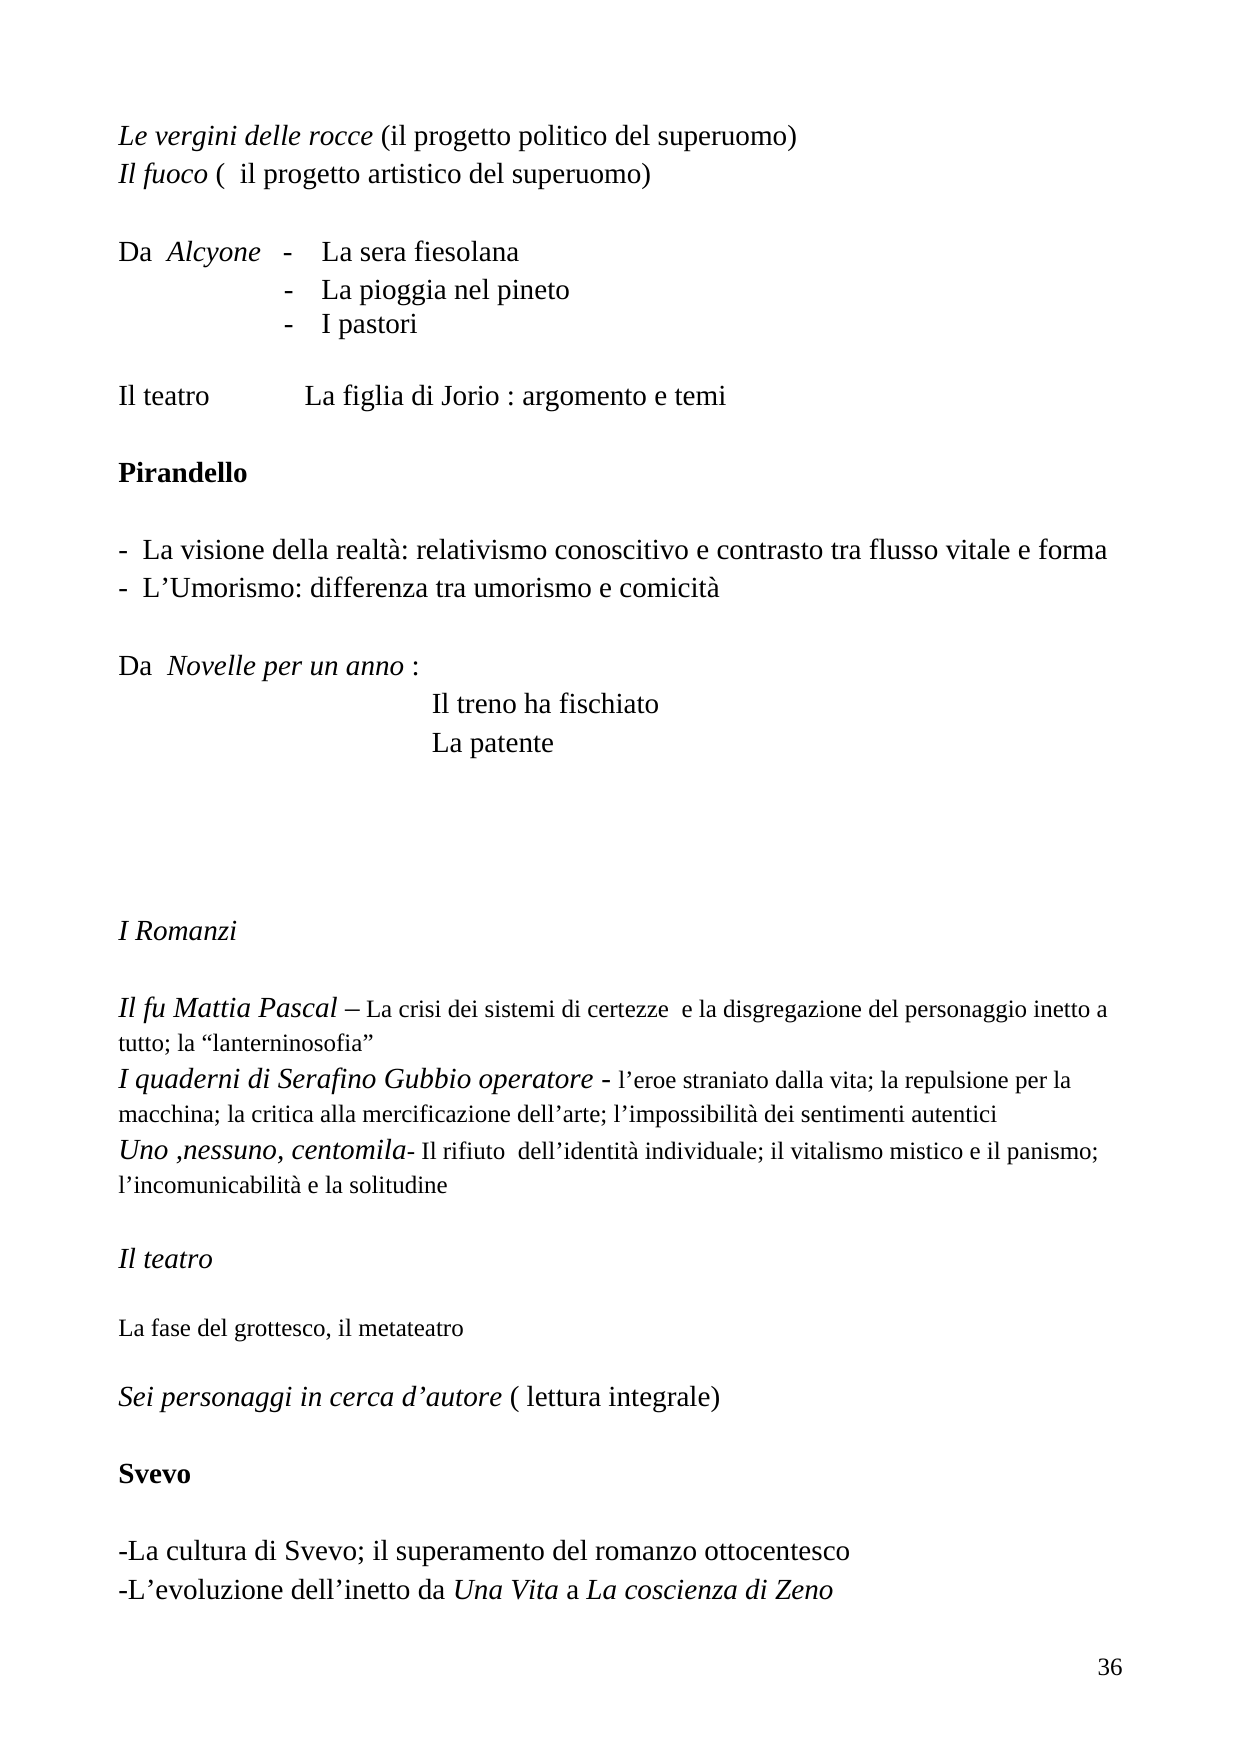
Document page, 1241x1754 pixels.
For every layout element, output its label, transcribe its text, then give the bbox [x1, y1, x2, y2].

text Il teatro [118, 1242, 1122, 1275]
text Il teatro La figlia di Jorio : argomento e temi [118, 378, 1122, 411]
list I pastori [284, 306, 1122, 339]
text Da Novelle per un anno : [118, 648, 1122, 681]
text -La cultura di Svevo; il superamento del romanzo ottocentesco [118, 1533, 1122, 1567]
text -L’evoluzione dell’inetto da Una Vita a La coscienza di Zeno [118, 1572, 1122, 1605]
text Sei personaggi in cerca d’autore ( lettura integrale) [118, 1379, 1122, 1413]
text La fase del grottesco, il metateatro [118, 1313, 1122, 1342]
text La patente [118, 725, 1122, 758]
text Uno ,nessuno, centomila- Il rifiuto dell’identità individuale; il vitalismo mistico e il panismo; l’incomunicabilità e la solitudine [118, 1132, 1122, 1199]
text I Romanzi [118, 913, 1122, 946]
text Le vergini delle rocce (il progetto politico del superuomo) [118, 118, 1122, 152]
text Da Alcyone - La sera fiesolana [118, 234, 1122, 267]
text - La visione della realtà: relativismo conoscitivo e contrasto tra flusso vitale e forma [118, 532, 1122, 566]
text Il fuoco ( il progetto artistico del superuomo) [118, 157, 1122, 190]
list La pioggia nel pineto [284, 272, 1122, 306]
text Il fu Mattia Pascal – La crisi dei sistemi di certezze e la disgregazione del personaggio inetto a tutto; la “lanterninosofia” I quaderni di Serafino Gubbio operatore - l’eroe straniato dalla vita; la repulsione per la macchina; la critica alla mercificazione dell’arte; l’impossibilità dei sentimenti autentici [118, 990, 1122, 1128]
text - L’Umorismo: differenza tra umorismo e comicità [118, 571, 1122, 604]
text Il treno ha fischiato [118, 686, 1122, 720]
text Svevo [118, 1456, 1122, 1490]
text Pirandello [118, 455, 1122, 488]
